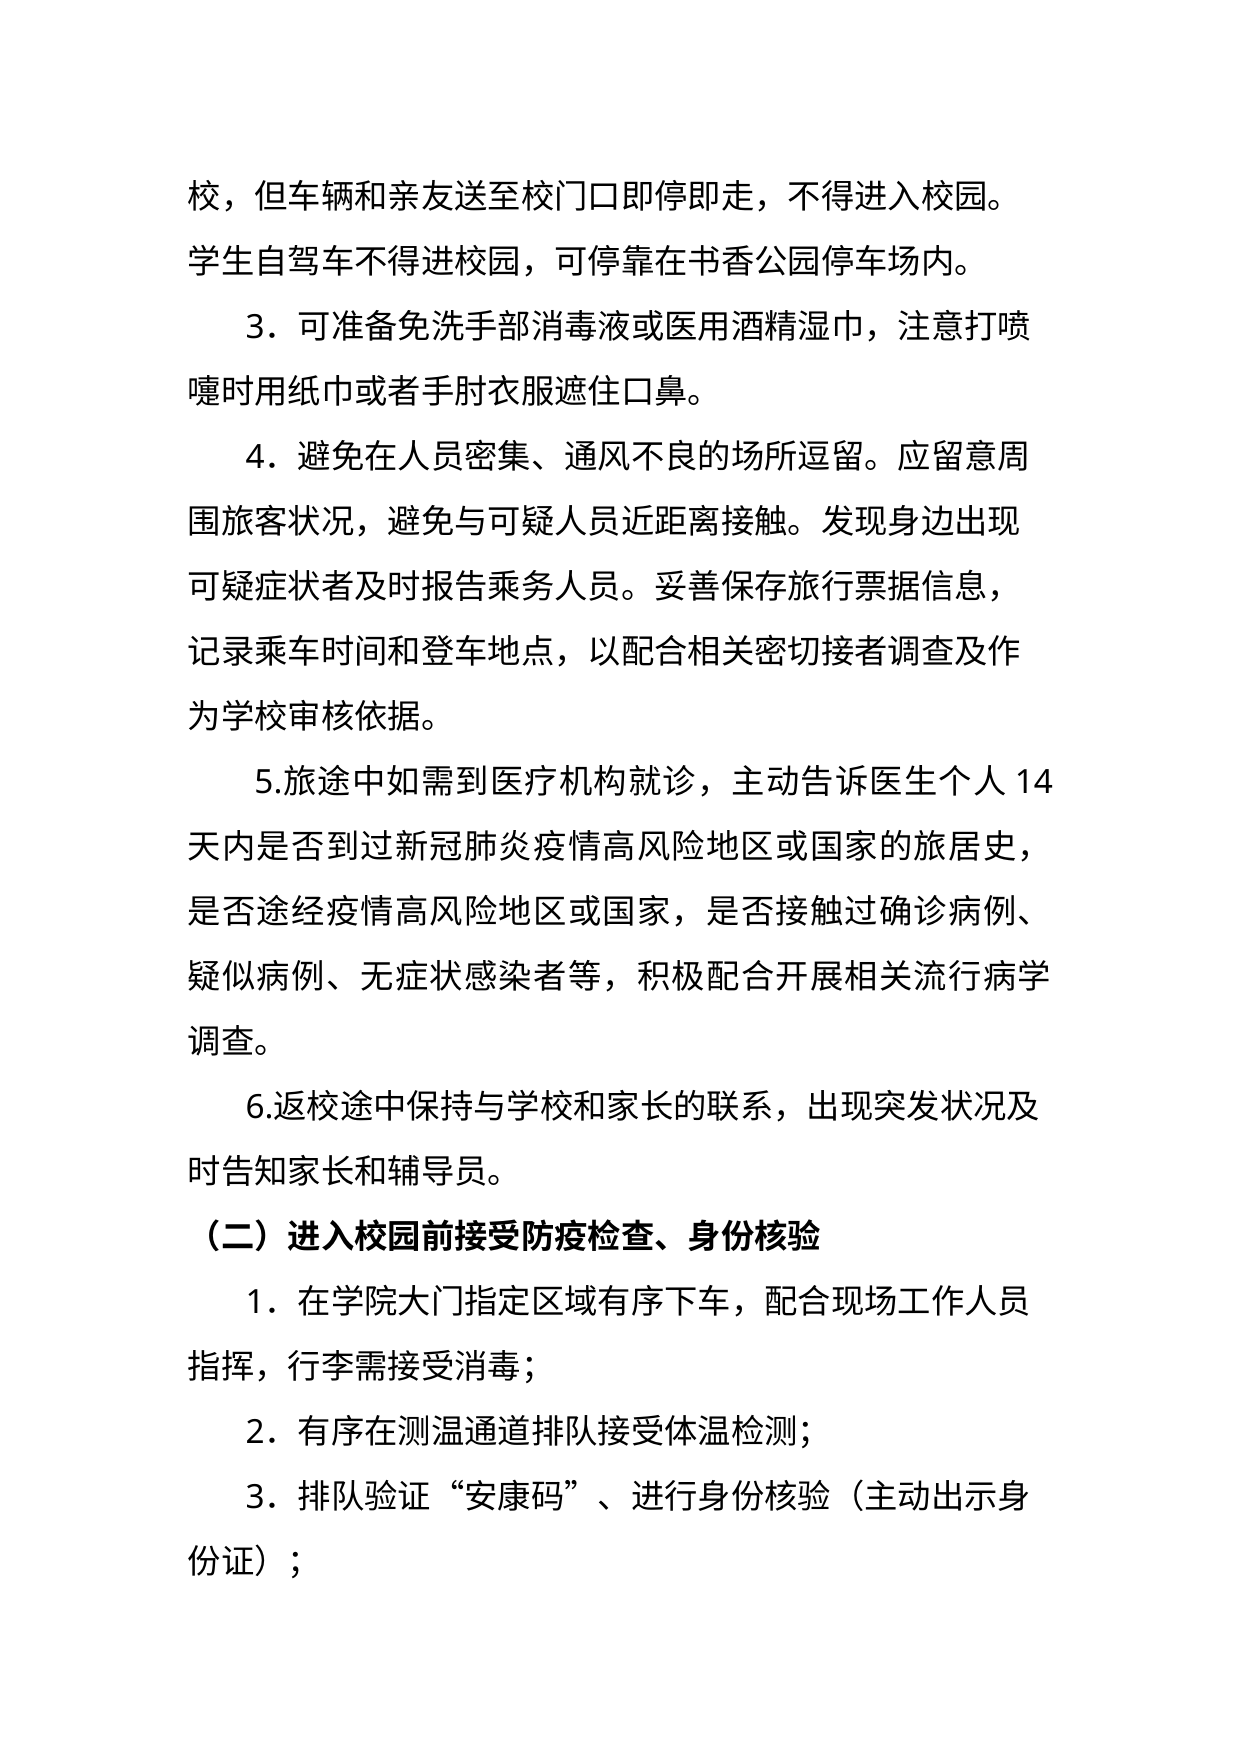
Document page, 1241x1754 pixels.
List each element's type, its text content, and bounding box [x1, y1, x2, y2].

text 4．避免在人员密集、通风不良的场所逗留。应留意周围旅客状况，避免与可疑人员近距离接触。发现身边出现可疑症状者及时报告乘务人员。妥善保存旅行票据信息，记录乘车时间和登车地点，以配合相关密切接者调查及作为学校审核依据。 [187, 422, 1053, 747]
text 6.返校途中保持与学校和家长的联系，出现突发状况及时告知家长和辅导员。 [187, 1072, 1053, 1202]
text （二）进入校园前接受防疫检查、身份核验 [187, 1202, 1053, 1267]
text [187, 162, 1053, 292]
text 5.旅途中如需到医疗机构就诊，主动告诉医生个人14天内是否到过新冠肺炎疫情高风险地区或国家的旅居史，是否途经疫情高风险地区或国家，是否接触过确诊病例、疑似病例、无症状感染者等，积极配合开展相关流行病学调查。 [187, 747, 1053, 1072]
text 3．排队验证“安康码”、进行身份核验（主动出示身份证）； [187, 1462, 1053, 1592]
text 2．有序在测温通道排队接受体温检测； [187, 1397, 1053, 1462]
text 1．在学院大门指定区域有序下车，配合现场工作人员指挥，行李需接受消毒； [187, 1267, 1053, 1397]
text 3．可准备免洗手部消毒液或医用酒精湿巾，注意打喷嚏时用纸巾或者手肘衣服遮住口鼻。 [187, 292, 1053, 422]
